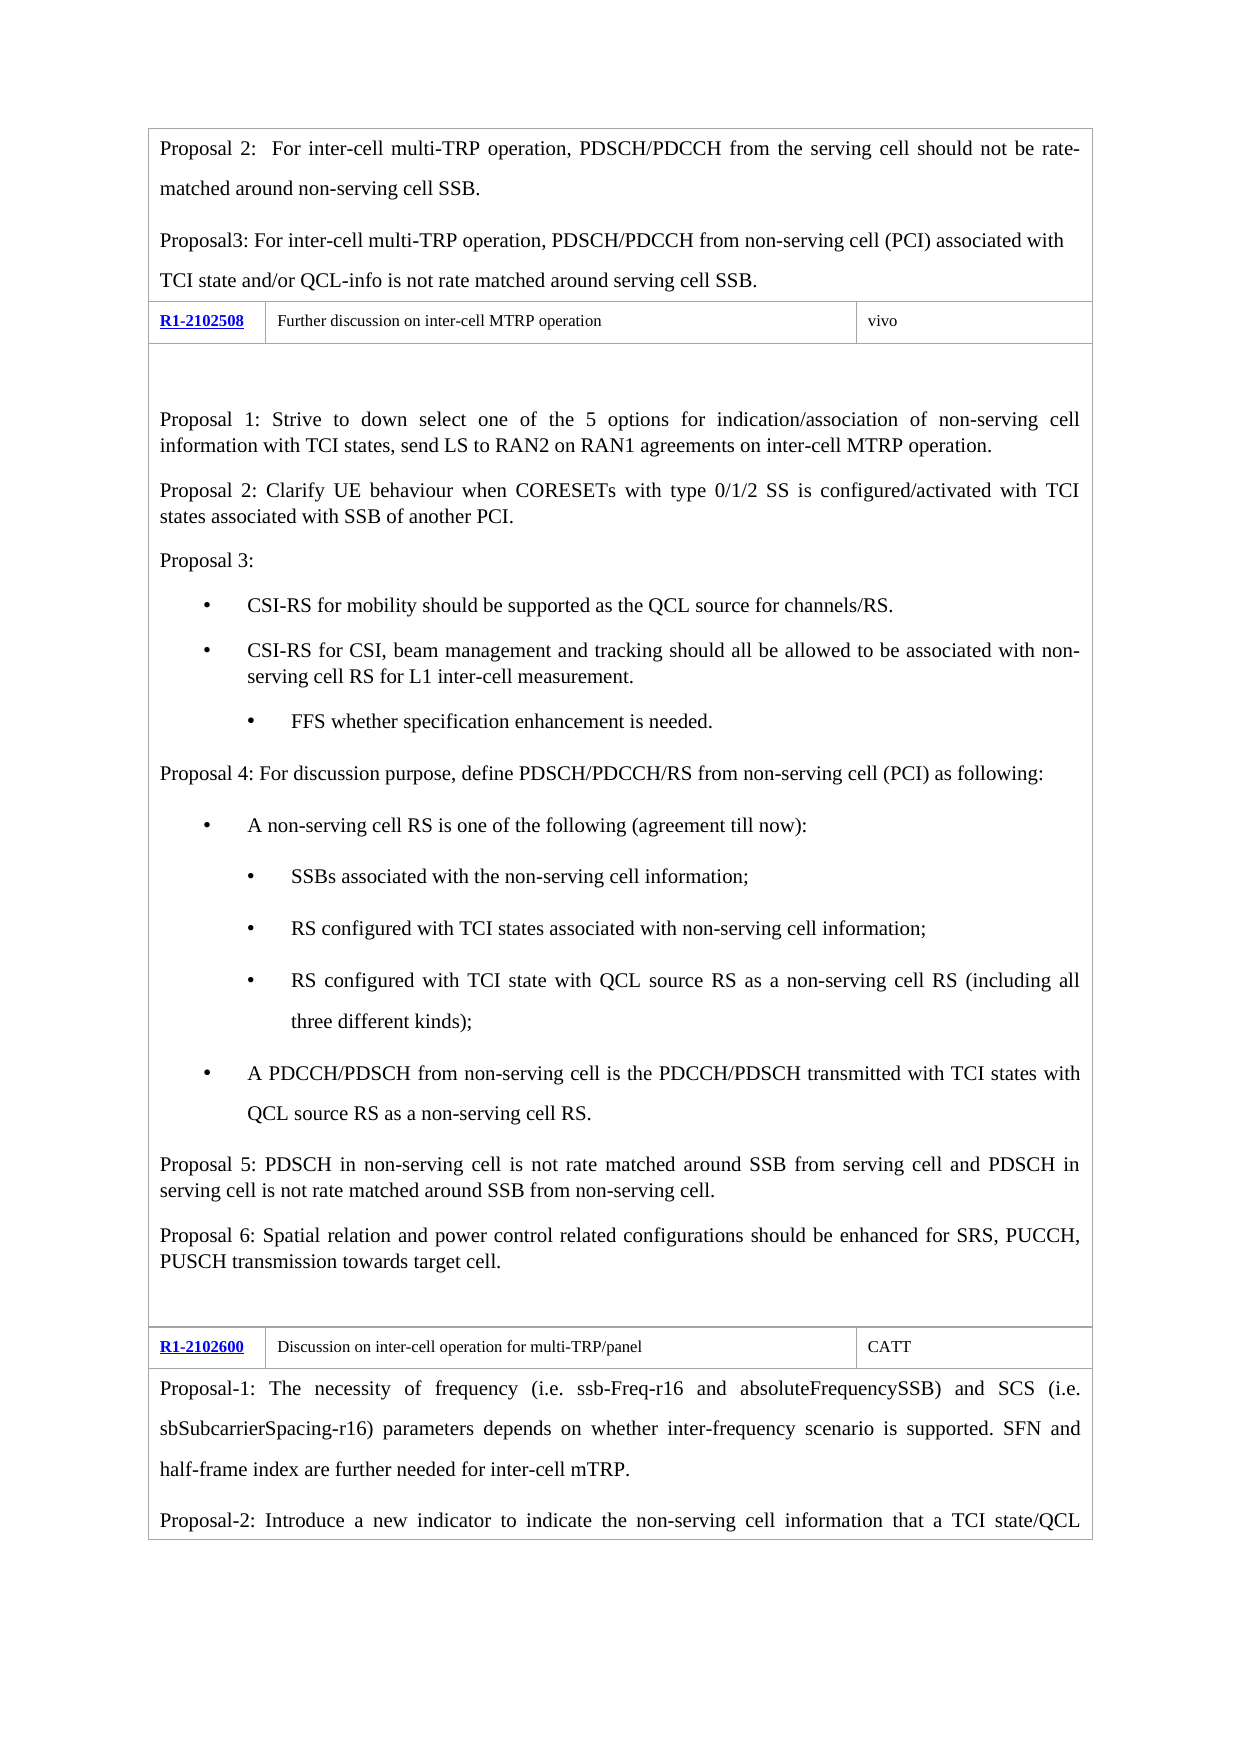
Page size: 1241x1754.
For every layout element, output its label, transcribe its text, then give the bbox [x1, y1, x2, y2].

table_cell CATT [857, 1328, 1092, 1368]
table_cell Further discussion on inter-cell MTRP operation [266, 302, 856, 343]
table_cell Discussion on inter-cell operation for multi-TRP/panel [266, 1328, 856, 1368]
table_cell R1-2102508 [149, 302, 265, 343]
table_cell vivo [857, 302, 1092, 343]
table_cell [149, 129, 1092, 301]
table_cell Proposal 1: Strive to down select one of the 5 options for indication/association of non-serving cell information with TCI states, send LS to RAN2 on RAN1 agreements on inter-cell MTRP operation. Proposal 2: Clarify UE behaviour when CORESETs with type 0/1/2 SS is configured/activated with TCI states associated with SSB of another PCI. Proposal 3: CSI-RS for mobility should be supported as the QCL source for channels/RS. CSI-RS for CSI, beam management and tracking should all be allowed to be associated with non-serving cell RS for L1 inter-cell measurement. FFS whether specification enhancement is needed. Proposal 4: For discussion purpose, define PDSCH/PDCCH/RS from non-serving cell (PCI) as following: A non-serving cell RS is one of the following (agreement till now): SSBs associated with the non-serving cell information; RS configured with TCI states associated with non-serving cell information; RS configured with TCI state with QCL source RS as a non-serving cell RS (including all three different kinds); A PDCCH/PDSCH from non-serving cell is the PDCCH/PDSCH transmitted with TCI states with QCL source RS as a non-serving cell RS. Proposal 5: PDSCH in non-serving cell is not rate matched around SSB from serving cell and PDSCH in serving cell is not rate matched around SSB from non-serving cell. Proposal 6: Spatial relation and power control related configurations should be enhanced for SRS, PUCCH, PUSCH transmission towards target cell. [149, 344, 1092, 1326]
table_cell R1-2102600 [149, 1328, 265, 1368]
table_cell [149, 1369, 1092, 1539]
